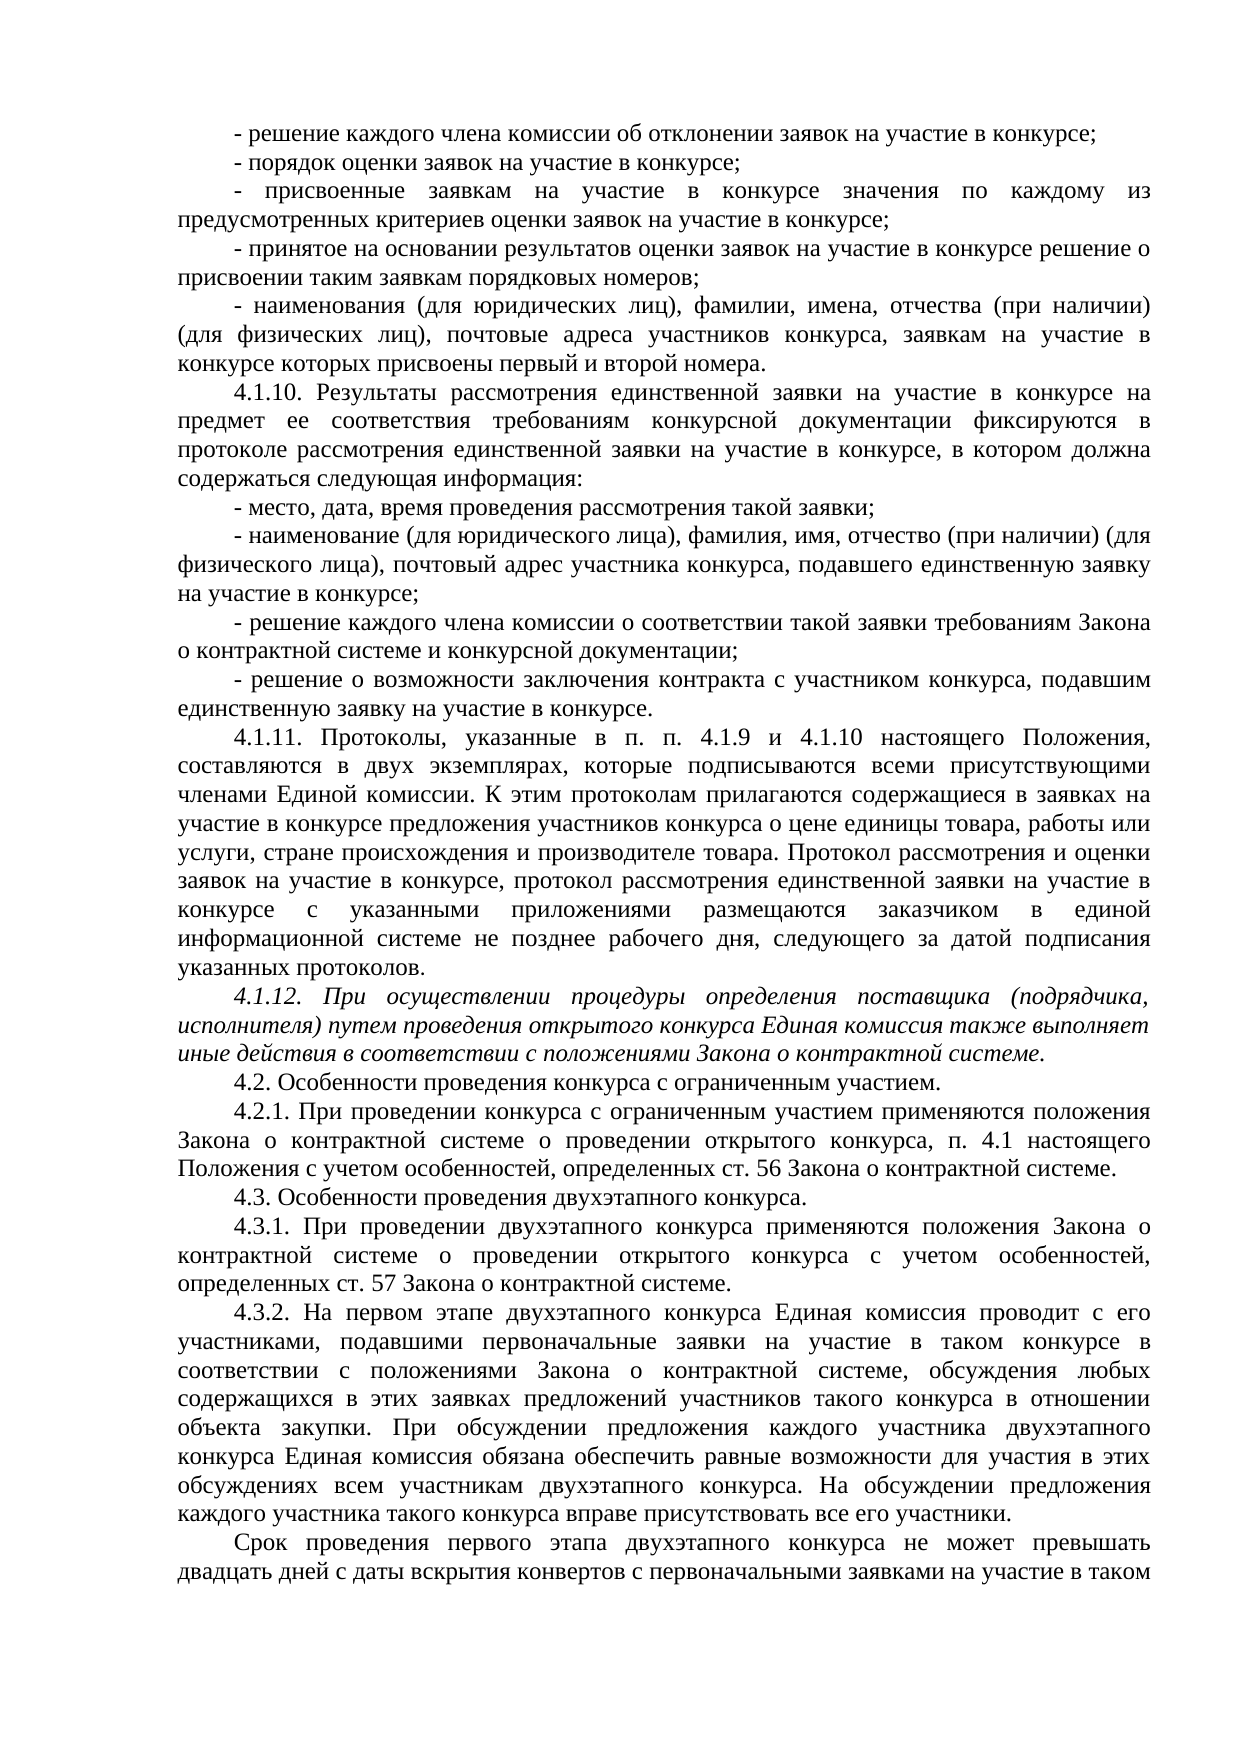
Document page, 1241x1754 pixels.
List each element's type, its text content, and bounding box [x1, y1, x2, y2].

text - принятое на основании результатов оценки заявок на участие в конкурсе решение о присвоении таким заявкам порядковых номеров; [177, 233, 1152, 291]
text 4.3.1. При проведении двухэтапного конкурса применяются положения Закона о контрактной системе о проведении открытого конкурса с учетом особенностей, определенных ст. 57 Закона о контрактной системе. [177, 1211, 1152, 1297]
text 4.1.11. Протоколы, указанные в п. п. 4.1.9 и 4.1.10 настоящего Положения, составляются в двух экземплярах, которые подписываются всеми присутствующими членами Единой комиссии. К этим протоколам прилагаются содержащиеся в заявках на участие в конкурсе предложения участников конкурса о цене единицы товара, работы или услуги, стране происхождения и производителе товара. Протокол рассмотрения и оценки заявок на участие в конкурсе, протокол рассмотрения единственной заявки на участие в конкурсе с указанными приложениями размещаются заказчиком в единой информационной системе не позднее рабочего дня, следующего за датой подписания указанных протоколов. [177, 722, 1152, 981]
text 4.2. Особенности проведения конкурса с ограниченным участием. [177, 1067, 1152, 1096]
text 4.3.2. На первом этапе двухэтапного конкурса Единая комиссия проводит с его участниками, подавшими первоначальные заявки на участие в таком конкурсе в соответствии с положениями Закона о контрактной системе, обсуждения любых содержащихся в этих заявках предложений участников такого конкурса в отношении объекта закупки. При обсуждении предложения каждого участника двухэтапного конкурса Единая комиссия обязана обеспечить равные возможности для участия в этих обсуждениях всем участникам двухэтапного конкурса. На обсуждении предложения каждого участника такого конкурса вправе присутствовать все его участники. [177, 1297, 1152, 1527]
text 4.3. Особенности проведения двухэтапного конкурса. [177, 1182, 1152, 1211]
text 4.1.12. При осуществлении процедуры определения поставщика (подрядчика, исполнителя) путем проведения открытого конкурса Единая комиссия также выполняет иные действия в соответствии с положениями Закона о контрактной системе. [177, 981, 1152, 1067]
text - место, дата, время проведения рассмотрения такой заявки; [177, 492, 1152, 521]
text 4.1.10. Результаты рассмотрения единственной заявки на участие в конкурсе на предмет ее соответствия требованиям конкурсной документации фиксируются в протоколе рассмотрения единственной заявки на участие в конкурсе, в котором должна содержаться следующая информация: [177, 377, 1152, 492]
text - наименования (для юридических лиц), фамилии, имена, отчества (при наличии) (для физических лиц), почтовые адреса участников конкурса, заявкам на участие в конкурсе которых присвоены первый и второй номера. [177, 291, 1152, 377]
text 4.2.1. При проведении конкурса с ограниченным участием применяются положения Закона о контрактной системе о проведении открытого конкурса, п. 4.1 настоящего Положения с учетом особенностей, определенных ст. 56 Закона о контрактной системе. [177, 1096, 1152, 1182]
text - решение о возможности заключения контракта с участником конкурса, подавшим единственную заявку на участие в конкурсе. [177, 664, 1152, 722]
text - решение каждого члена комиссии о соответствии такой заявки требованиям Закона о контрактной системе и конкурсной документации; [177, 607, 1152, 664]
text - наименование (для юридического лица), фамилия, имя, отчество (при наличии) (для физического лица), почтовый адрес участника конкурса, подавшего единственную заявку на участие в конкурсе; [177, 521, 1152, 607]
text - присвоенные заявкам на участие в конкурсе значения по каждому из предусмотренных критериев оценки заявок на участие в конкурсе; [177, 176, 1152, 233]
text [177, 1527, 1152, 1585]
text - решение каждого члена комиссии об отклонении заявок на участие в конкурсе; [177, 118, 1152, 147]
text - порядок оценки заявок на участие в конкурсе; [177, 147, 1152, 176]
